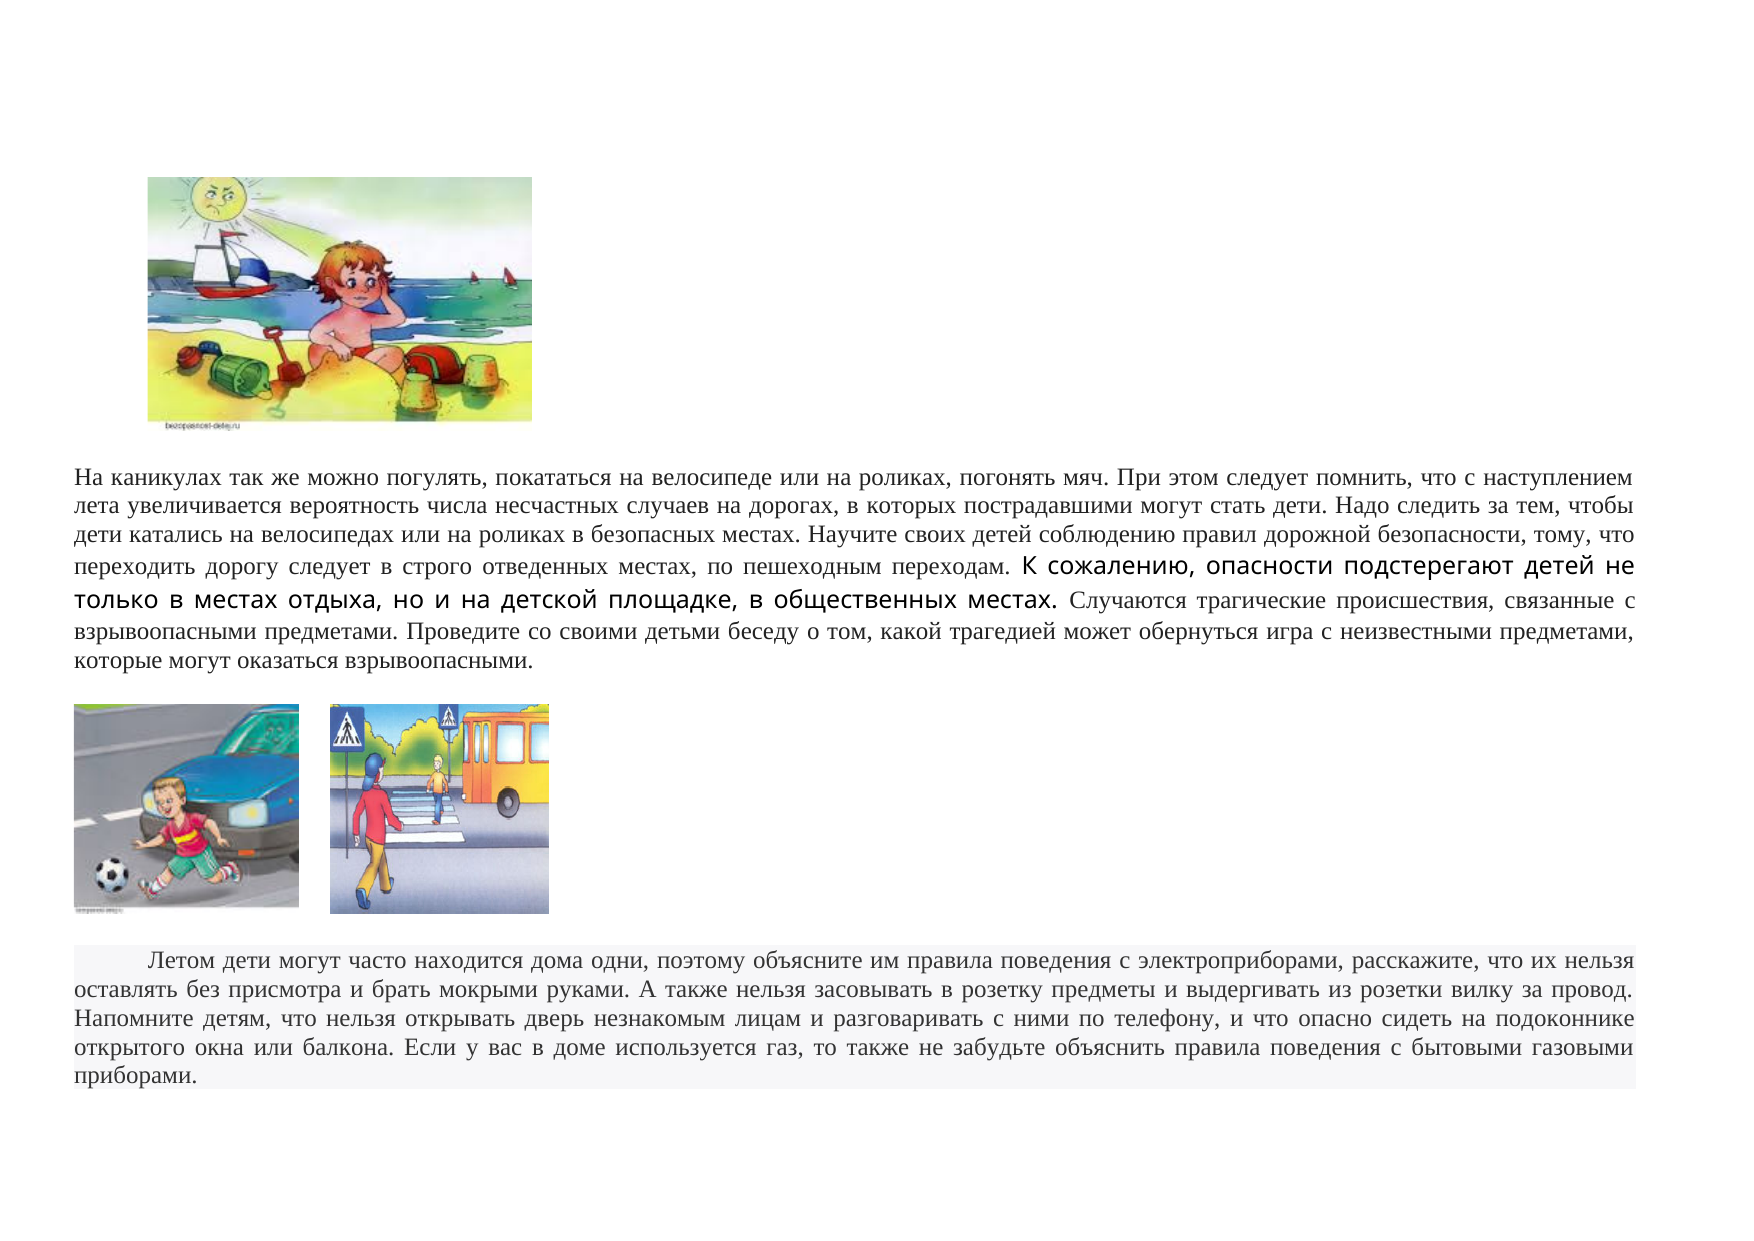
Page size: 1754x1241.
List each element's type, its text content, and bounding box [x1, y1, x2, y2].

text Летом дети могут часто находится дома одни, поэтому объясните им правила поведения с электроприборами, расскажите, что их нельзя оставлять без присмотра и брать мокрыми руками. А также нельзя засовывать в розетку предметы и выдергивать из розетки вилку за провод. Напомните детям, что нельзя открывать дверь незнакомым лицам и разговаривать с ними по телефону, и что опасно сидеть на подоконнике открытого окна или балкона. Если у вас в доме используется газ, то также не забудьте объяснить правила поведения с бытовыми газовыми приборами. [74, 945, 1636, 1089]
picture [73, 704, 299, 914]
picture [330, 704, 549, 914]
picture [147, 177, 532, 431]
text На каникулах так же можно погулять, покататься на велосипеде или на роликах, погонять мяч. При этом следует помнить, что с наступлением лета увеличивается вероятность числа несчастных случаев на дорогах, в которых пострадавшими могут стать дети. Надо следить за тем, чтобы дети катались на велосипедах или на роликах в безопасных местах. Научите своих детей соблюдению правил дорожной безопасности, тому, что переходить дорогу следует в строго отведенных местах, по пешеходным переходам. К сожалению, опасности подстерегают детей не только в местах отдыха, но и на детской площадке, в общественных местах. Случаются трагические происшествия, связанные с взрывоопасными предметами. Проведите со своими детьми беседу о том, какой трагедией может обернуться игра с неизвестными предметами, которые могут оказаться взрывоопасными. [74, 462, 1636, 673]
